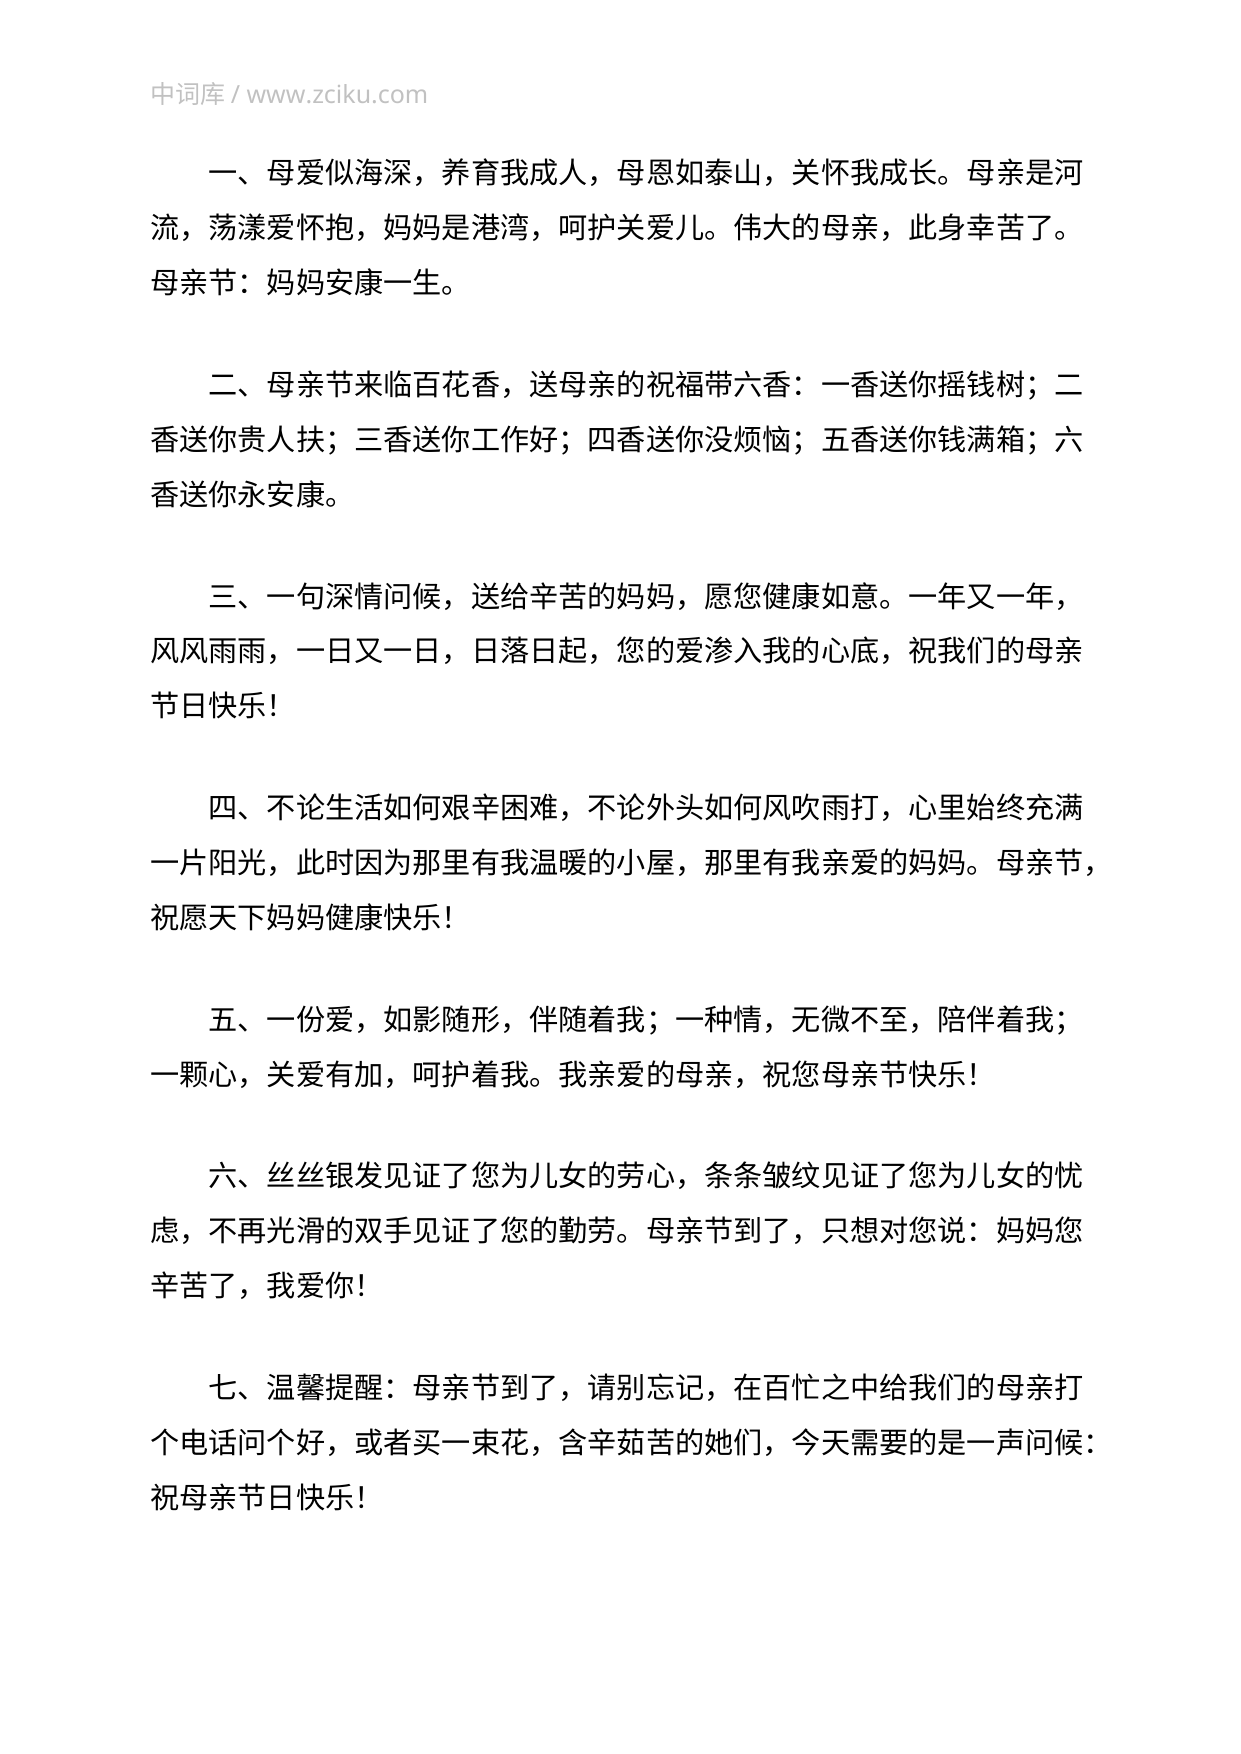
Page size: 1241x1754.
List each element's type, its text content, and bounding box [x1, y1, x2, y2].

text 三、一句深情问候，送给辛苦的妈妈，愿您健康如意。一年又一年，风风雨雨，一日又一日，日落日起，您的爱渗入我的心底，祝我们的母亲节日快乐！ [150, 573, 1090, 725]
text 七、温馨提醒：母亲节到了，请别忘记，在百忙之中给我们的母亲打个电话问个好，或者买一束花，含辛茹苦的她们，今天需要的是一声问候：祝母亲节日快乐！ [150, 1364, 1090, 1517]
text 四、不论生活如何艰辛困难，不论外头如何风吹雨打，心里始终充满一片阳光，此时因为那里有我温暖的小屋，那里有我亲爱的妈妈。母亲节，祝愿天下妈妈健康快乐！ [150, 785, 1090, 937]
text 六、丝丝银发见证了您为儿女的劳心，条条皱纹见证了您为儿女的忧虑，不再光滑的双手见证了您的勤劳。母亲节到了，只想对您说：妈妈您辛苦了，我爱你！ [150, 1153, 1090, 1305]
text 二、母亲节来临百花香，送母亲的祝福带六香：一香送你摇钱树；二香送你贵人扶；三香送你工作好；四香送你没烦恼；五香送你钱满箱；六香送你永安康。 [150, 362, 1090, 514]
text 一、母爱似海深，养育我成人，母恩如泰山，关怀我成长。母亲是河流，荡漾爱怀抱，妈妈是港湾，呵护关爱儿。伟大的母亲，此身幸苦了。母亲节：妈妈安康一生。 [150, 150, 1090, 302]
text 五、一份爱，如影随形，伴随着我；一种情，无微不至，陪伴着我；一颗心，关爱有加，呵护着我。我亲爱的母亲，祝您母亲节快乐！ [150, 996, 1090, 1093]
